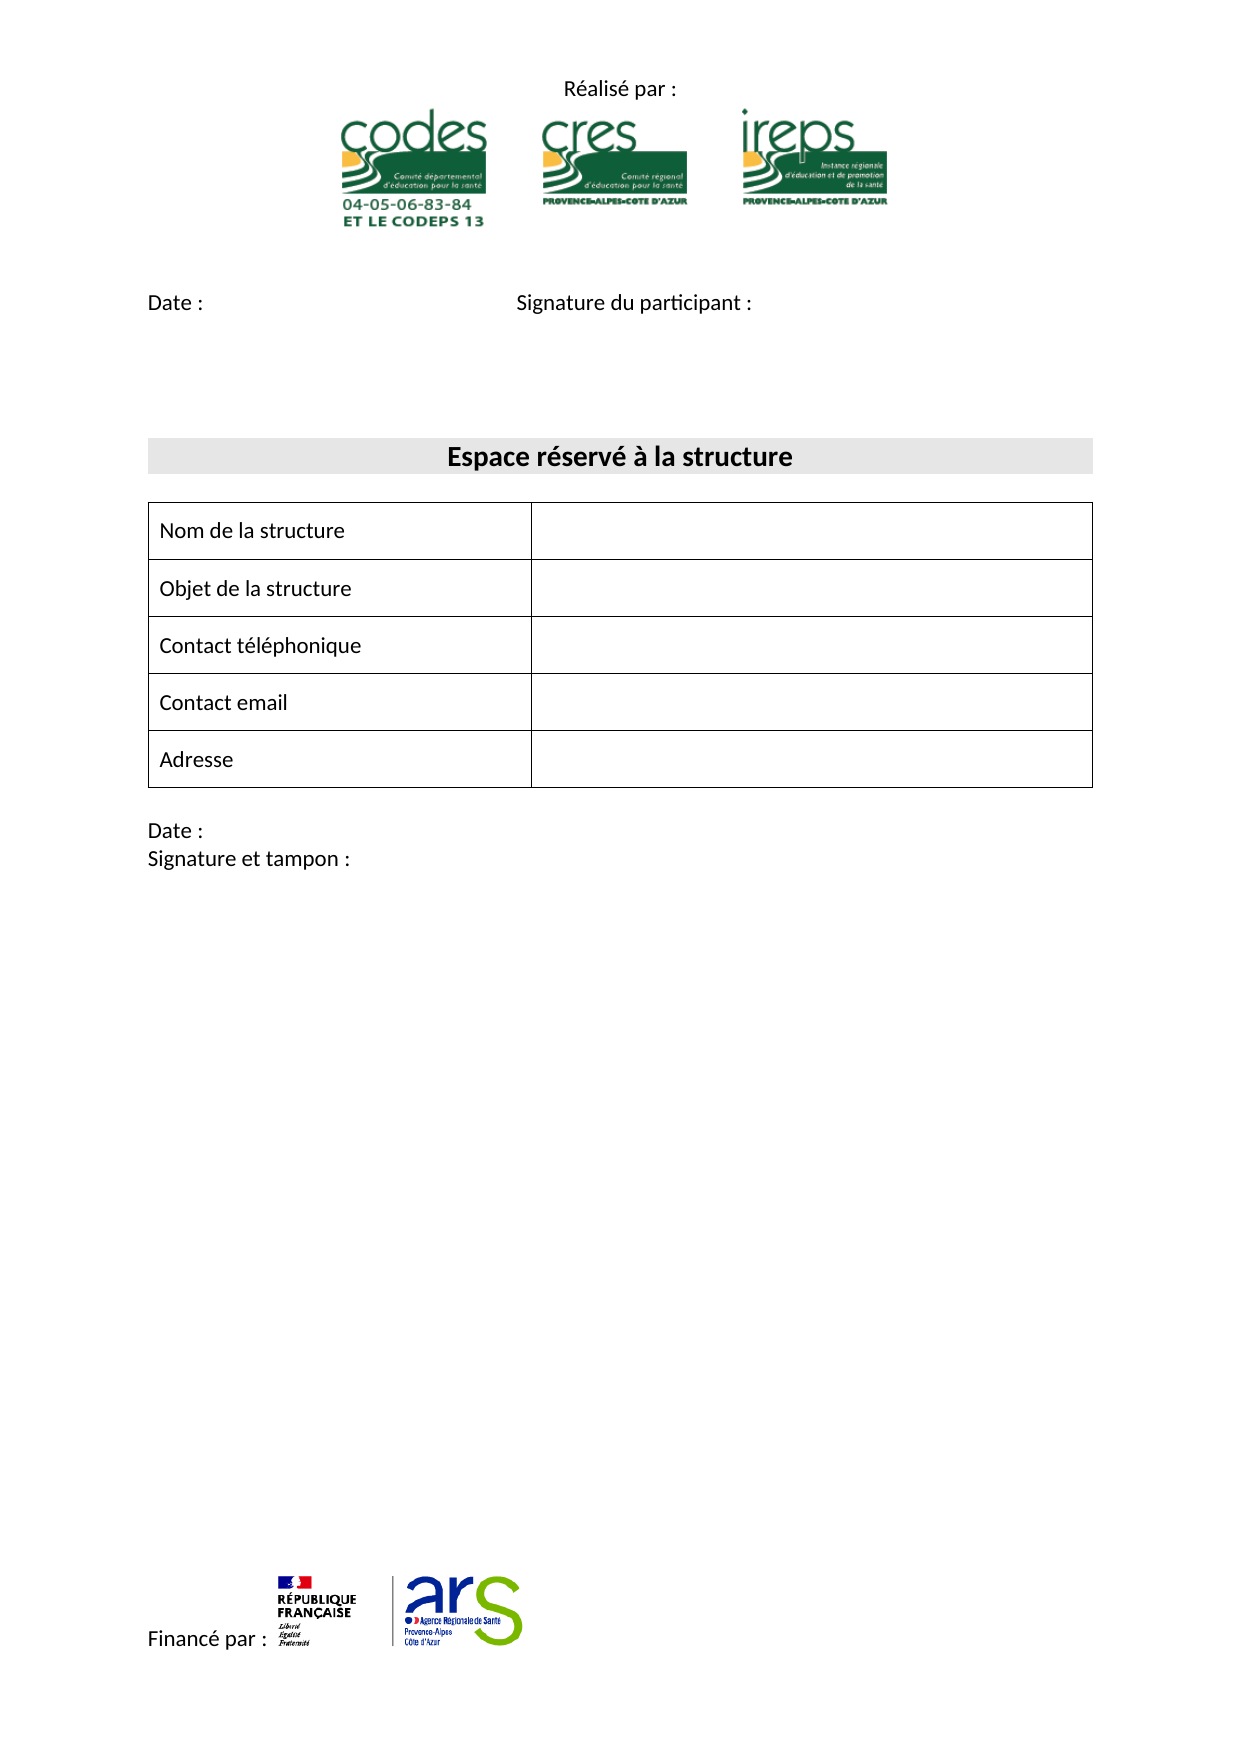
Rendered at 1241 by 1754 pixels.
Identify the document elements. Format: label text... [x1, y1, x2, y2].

table_header [532, 503, 1092, 559]
text Espace réservé à la structure [148, 438, 1093, 474]
table_cell Contact téléphonique [149, 617, 531, 673]
table_cell [532, 731, 1092, 787]
text Date : [148, 816, 1093, 844]
table_cell [532, 617, 1092, 673]
table_header Nom de la structure [149, 503, 531, 559]
table_cell Objet de la structure [149, 560, 531, 616]
table_cell Contact email [149, 674, 531, 730]
text Date : Signature du participant : [148, 288, 1093, 316]
table_cell [532, 674, 1092, 730]
table_cell Adresse [149, 731, 531, 787]
picture [277, 1574, 539, 1647]
table_cell [532, 560, 1092, 616]
text Signature et tampon : [148, 844, 1093, 872]
